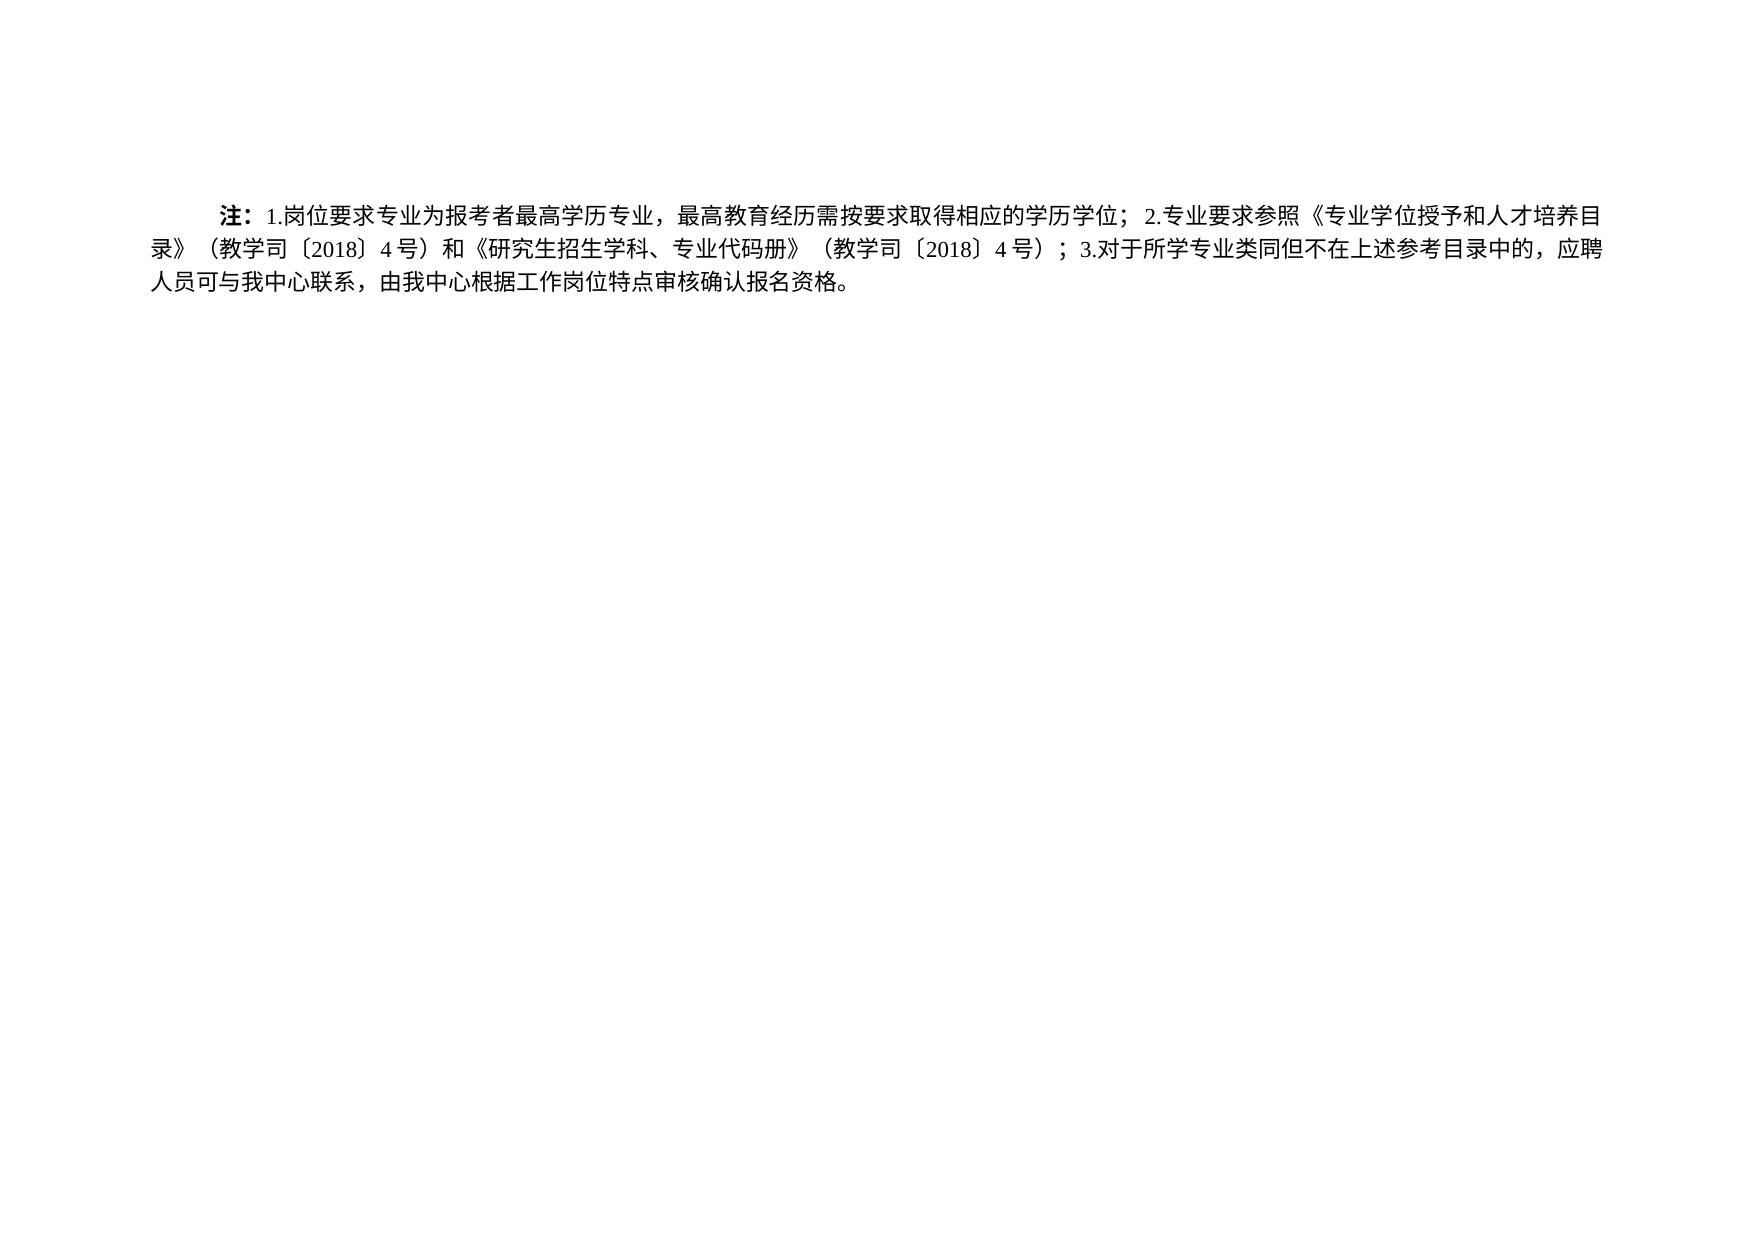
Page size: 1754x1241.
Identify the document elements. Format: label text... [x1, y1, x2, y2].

text 注：1.岗位要求专业为报考者最高学历专业，最高教育经历需按要求取得相应的学历学位；2.专业要求参照《专业学位授予和人才培养目录》（教学司〔2018〕4号）和《研究生招生学科、专业代码册》（教学司〔2018〕4号）；3.对于所学专业类同但不在上述参考目录中的，应聘人员可与我中心联系，由我中心根据工作岗位特点审核确认报名资格。 [150, 198, 1604, 297]
